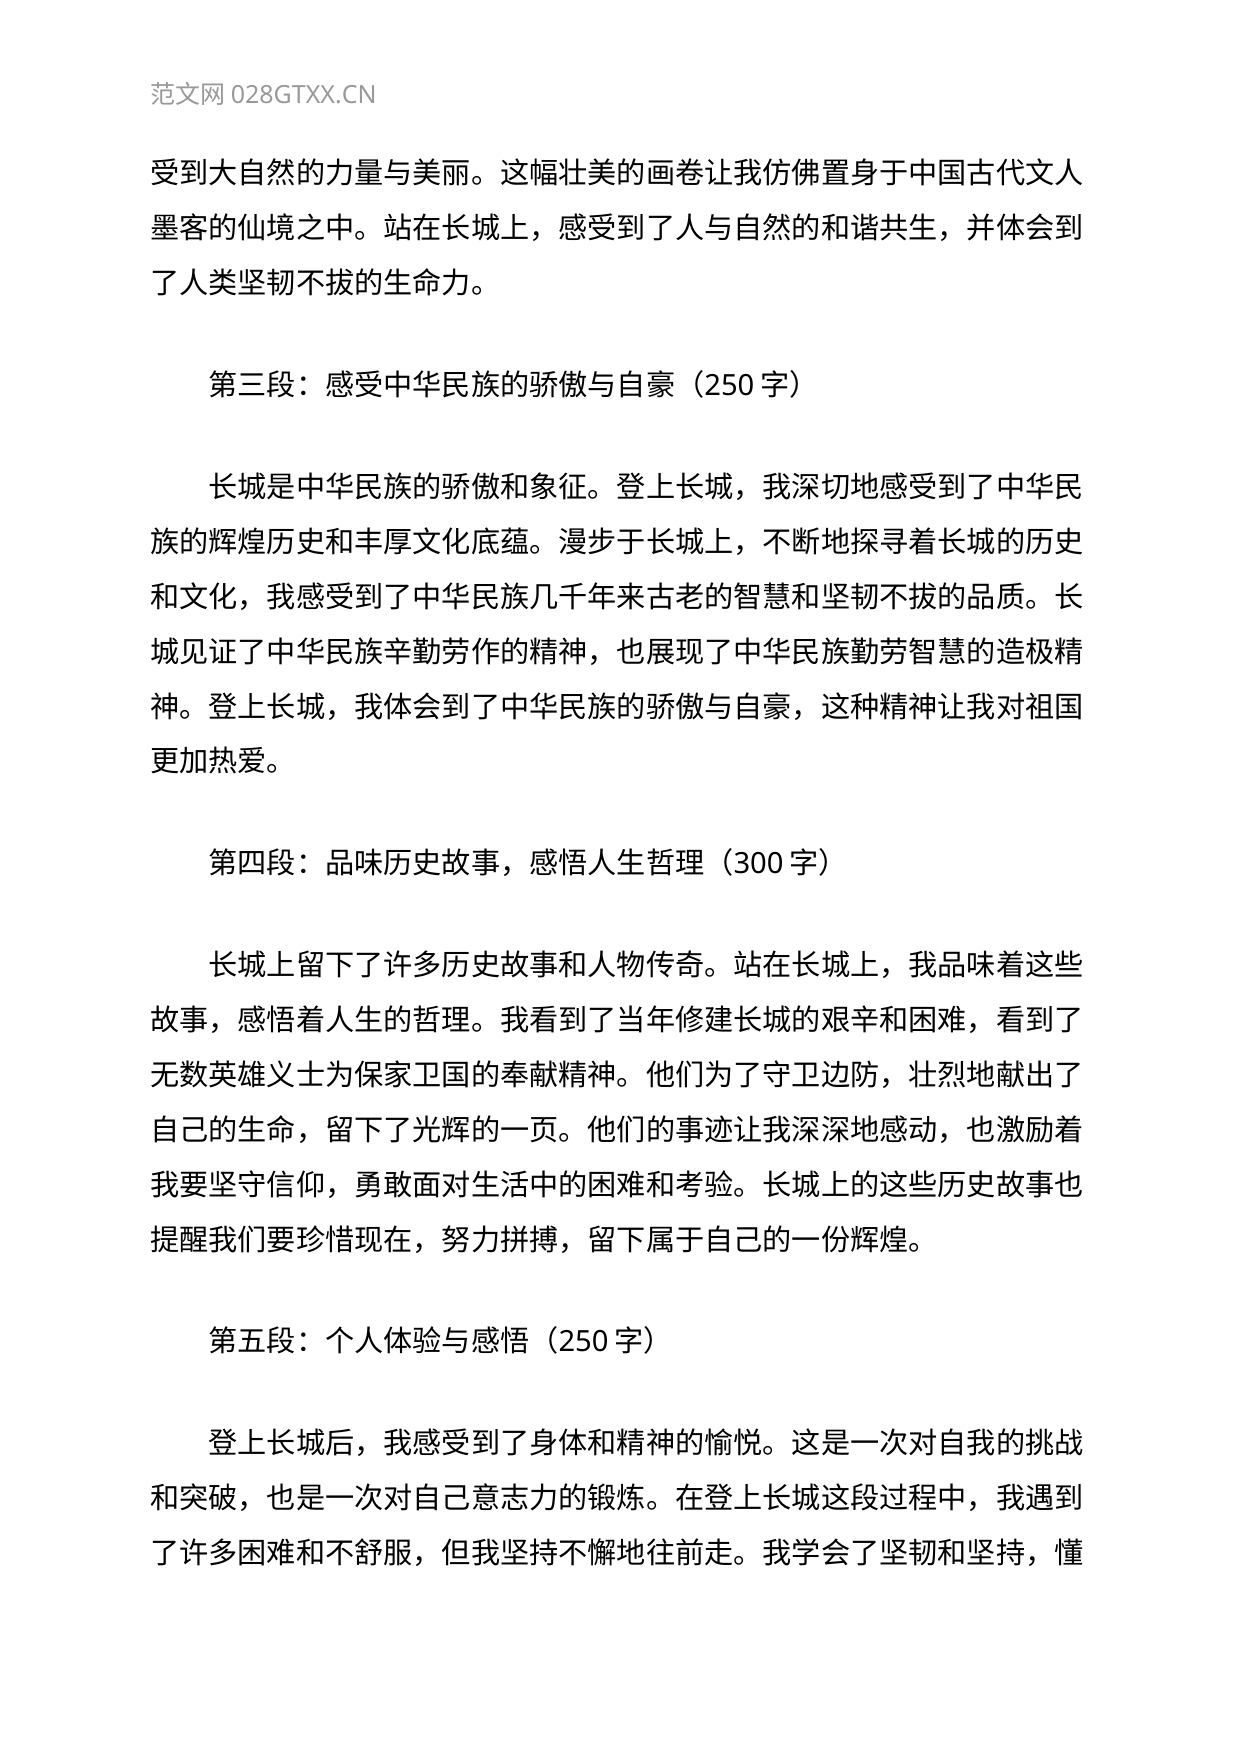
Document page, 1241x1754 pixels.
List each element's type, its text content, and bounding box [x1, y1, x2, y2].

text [150, 1420, 1090, 1572]
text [150, 150, 1090, 302]
text 长城是中华民族的骄傲和象征。登上长城，我深切地感受到了中华民族的辉煌历史和丰厚文化底蕴。漫步于长城上，不断地探寻着长城的历史和文化，我感受到了中华民族几千年来古老的智慧和坚韧不拔的品质。长城见证了中华民族辛勤劳作的精神，也展现了中华民族勤劳智慧的造极精神。登上长城，我体会到了中华民族的骄傲与自豪，这种精神让我对祖国更加热爱。 [150, 463, 1090, 780]
text 第五段：个人体验与感悟（250字） [150, 1318, 1090, 1360]
text 第三段：感受中华民族的骄傲与自豪（250字） [150, 362, 1090, 404]
text 长城上留下了许多历史故事和人物传奇。站在长城上，我品味着这些故事，感悟着人生的哲理。我看到了当年修建长城的艰辛和困难，看到了无数英雄义士为保家卫国的奉献精神。他们为了守卫边防，壮烈地献出了自己的生命，留下了光辉的一页。他们的事迹让我深深地感动，也激励着我要坚守信仰，勇敢面对生活中的困难和考验。长城上的这些历史故事也提醒我们要珍惜现在，努力拼搏，留下属于自己的一份辉煌。 [150, 942, 1090, 1258]
text 第四段：品味历史故事，感悟人生哲理（300字） [150, 840, 1090, 882]
